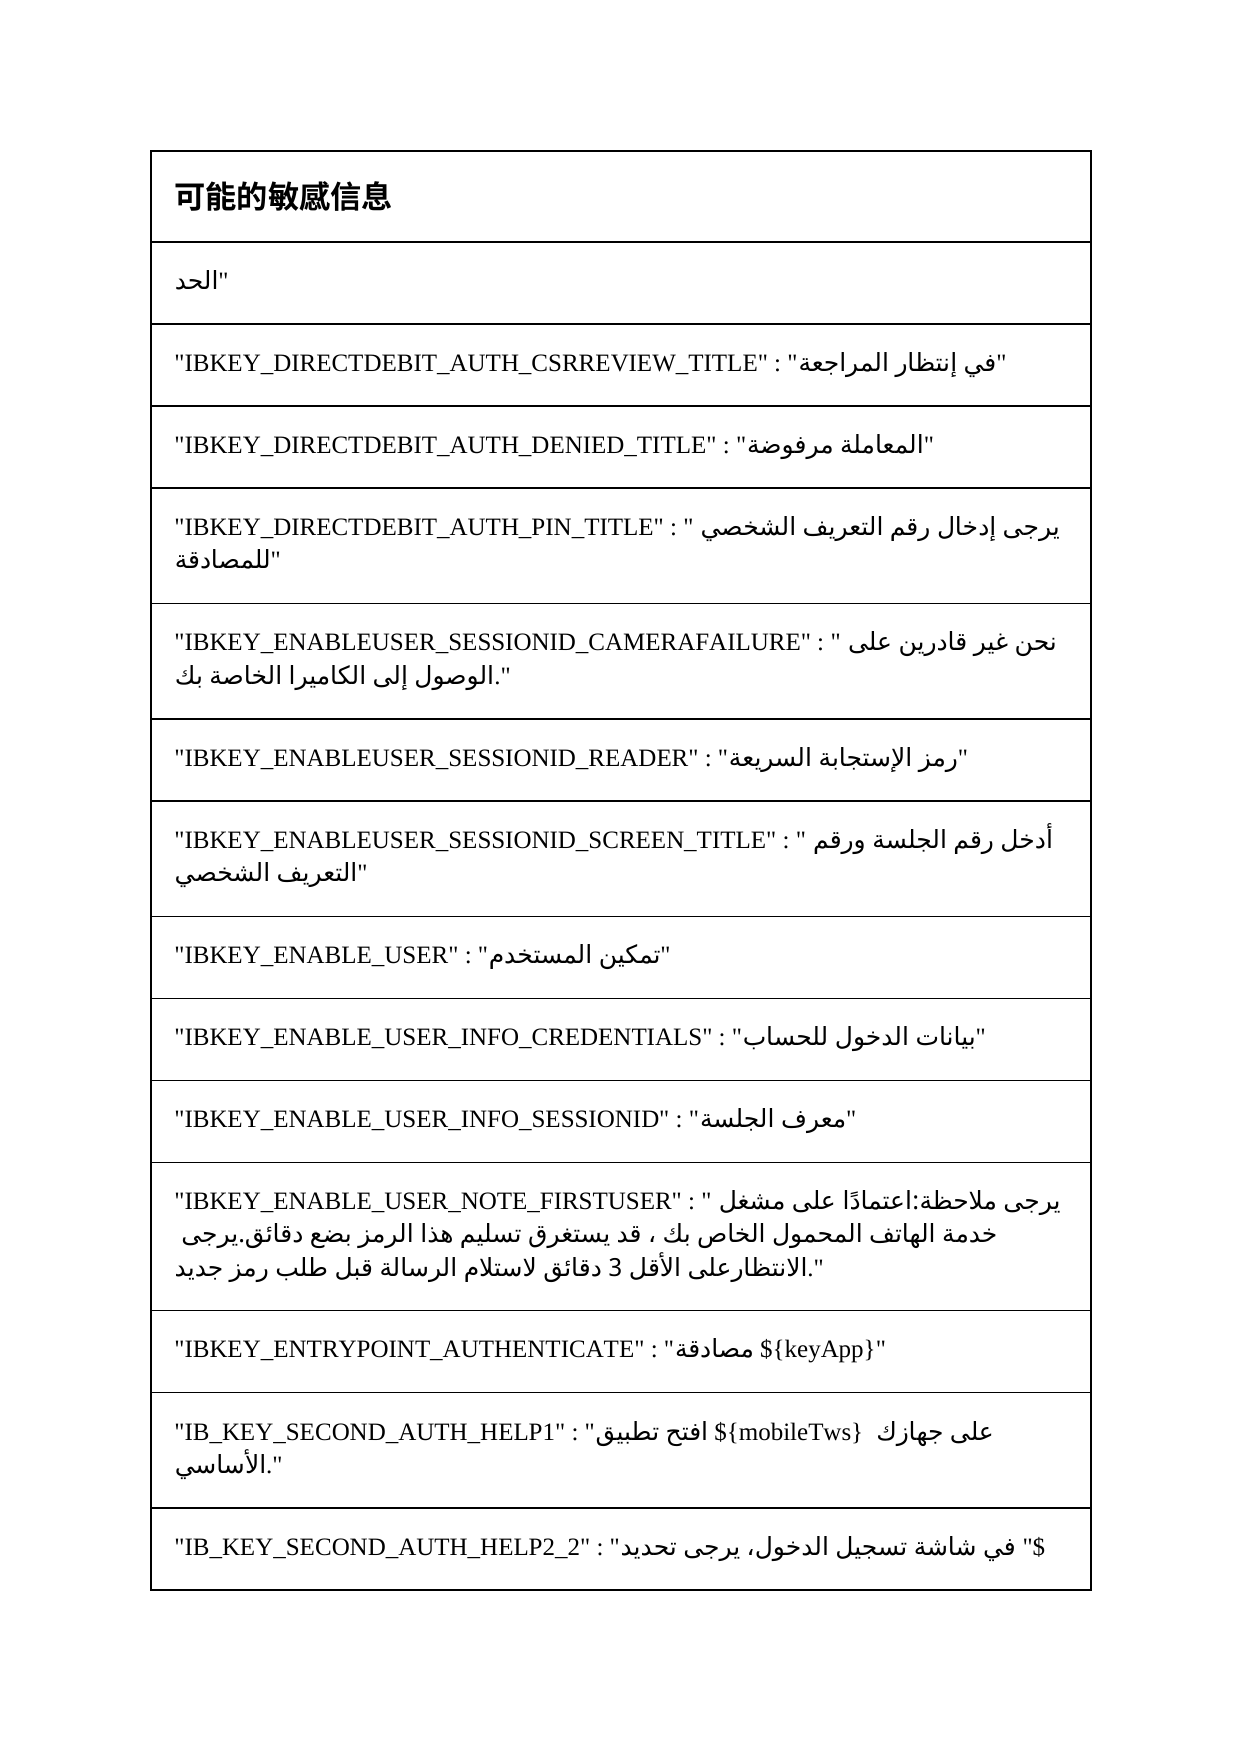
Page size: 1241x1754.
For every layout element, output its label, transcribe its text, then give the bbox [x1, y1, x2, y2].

table_cell "IBKEY_ENABLEUSER_SESSIONID_SCREEN_TITLE" : "أدخل رقم الجلسة ورقم التعريف الشخصي" [152, 802, 1090, 916]
table_cell "IBKEY_ENTRYPOINT_AUTHENTICATE" : "مصادقة ${keyApp}" [152, 1311, 1090, 1392]
table_cell "IBKEY_ENABLE_USER_NOTE_FIRSTUSER" : "يرجى ملاحظة:اعتمادًا على مشغل خدمة الهاتف المحمول الخاص بك ، قد يستغرق تسليم هذا الرمز بضع دقائق.يرجى الانتظارعلى الأقل 3 دقائق لاستلام الرسالة قبل طلب رمز جديد." [152, 1163, 1090, 1309]
table_cell "IBKEY_ENABLE_USER_INFO_SESSIONID" : "معرف الجلسة" [152, 1081, 1090, 1161]
table_cell "IBKEY_DIRECTDEBIT_AUTH_PIN_TITLE" : "يرجى إدخال رقم التعريف الشخصي للمصادقة" [152, 489, 1090, 602]
table_cell "IBKEY_ENABLEUSER_SESSIONID_CAMERAFAILURE" : "نحن غير قادرين على الوصول إلى الكاميرا الخاصة بك." [152, 604, 1090, 718]
table_cell "IBKEY_DIRECTDEBIT_AUTH_CSRREVIEW_TITLE" : "في إنتظار المراجعة" [152, 325, 1090, 405]
table_cell "IBKEY_ENABLE_USER" : "تمكين المستخدم" [152, 917, 1090, 997]
table_cell "IBKEY_DIRECTDEBIT_AUTH_DENIED_TITLE" : "المعاملة مرفوضة" [152, 407, 1090, 487]
table_cell "IBKEY_ENABLEUSER_SESSIONID_READER" : "رمز الإستجابة السريعة" [152, 720, 1090, 800]
table_cell "IB_KEY_SECOND_AUTH_HELP1" : "افتح تطبيق ${mobileTws} على جهازك الأساسي." [152, 1393, 1090, 1507]
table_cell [152, 243, 1090, 323]
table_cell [152, 1509, 1090, 1589]
table_header 可能的敏感信息 [152, 152, 1090, 241]
table_cell "IBKEY_ENABLE_USER_INFO_CREDENTIALS" : "بيانات الدخول للحساب" [152, 999, 1090, 1079]
